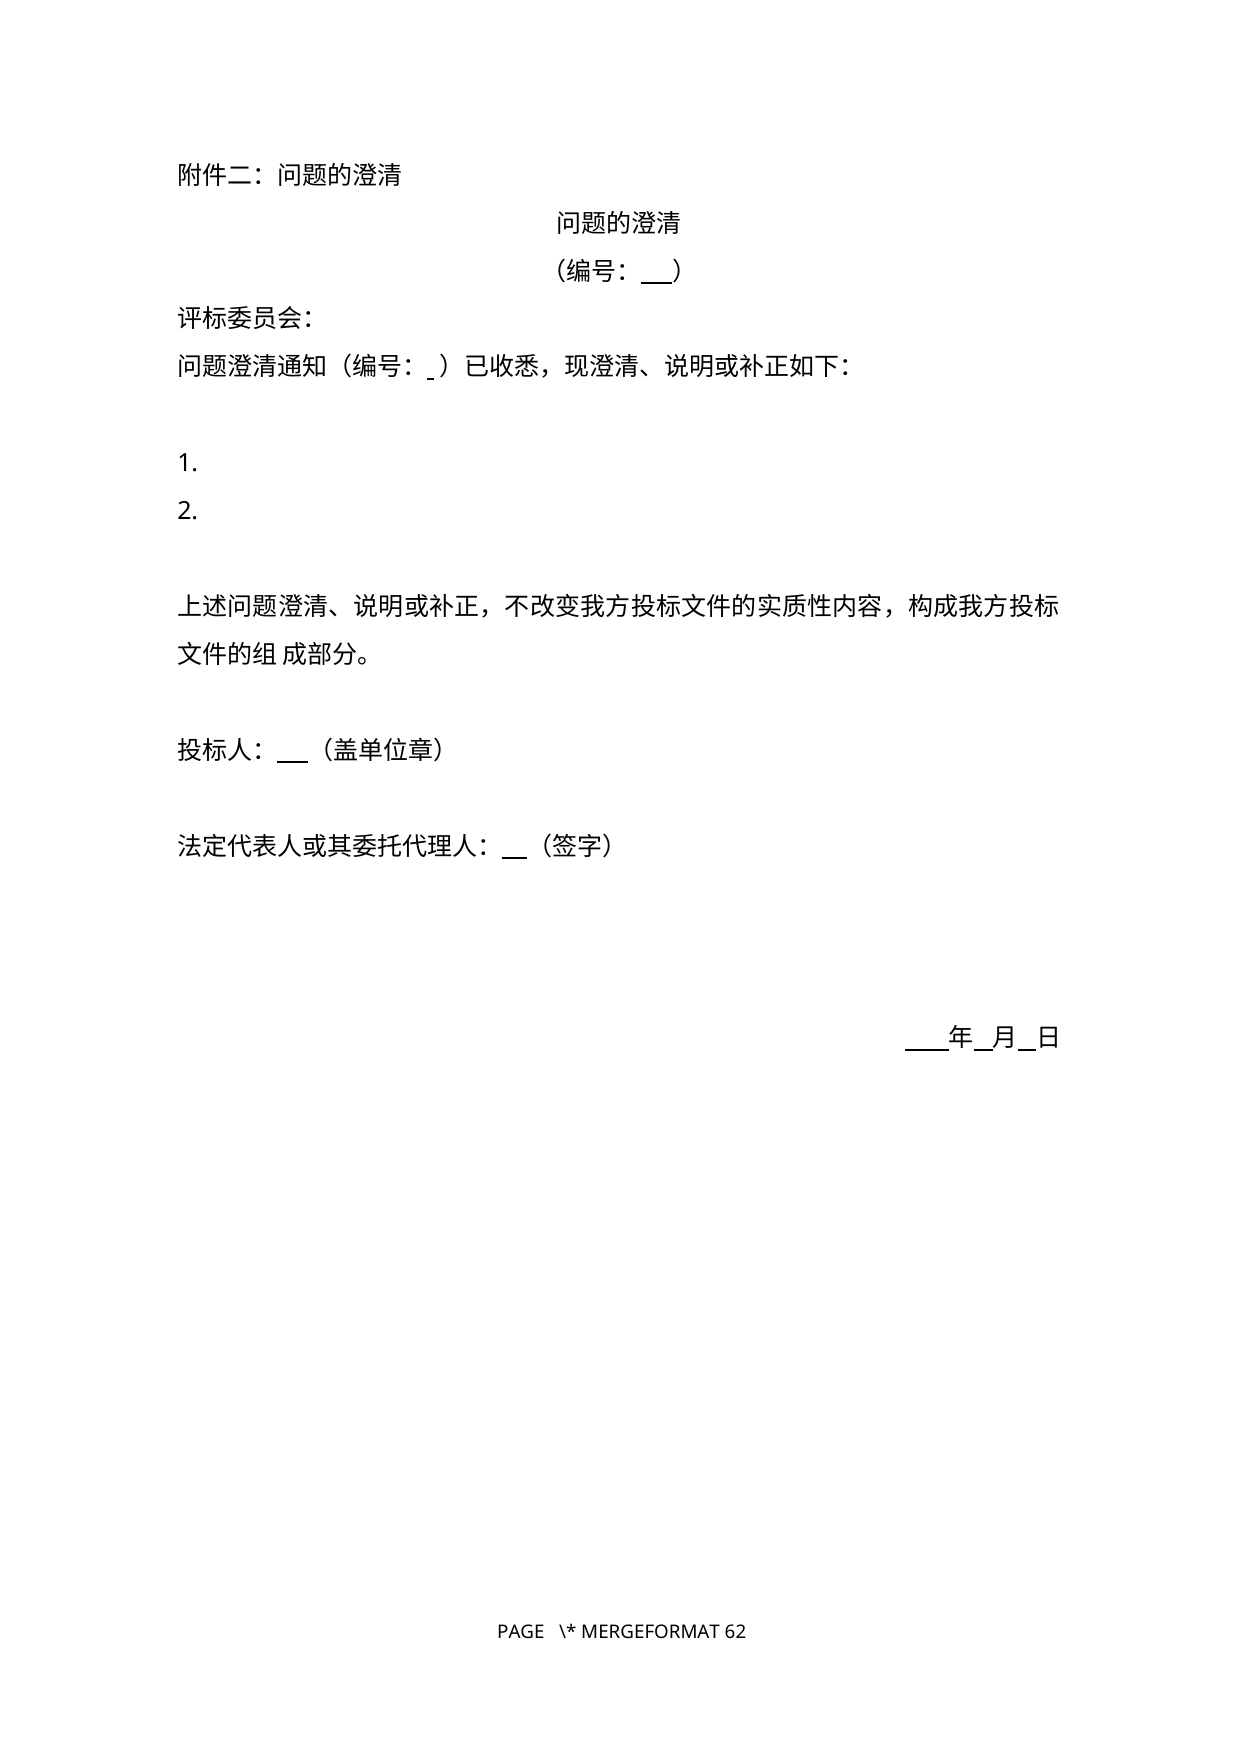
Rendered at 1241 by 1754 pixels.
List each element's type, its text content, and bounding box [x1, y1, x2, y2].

text 附件二：问题的澄清 [177, 146, 1061, 194]
text 上述问题澄清、说明或补正，不改变我方投标文件的实质性内容，构成我方投标文件的组 成部分。 [177, 577, 1061, 673]
text 问题的澄清 [177, 194, 1061, 242]
text 年 月 日 [177, 1008, 1061, 1056]
text 评标委员会： [177, 289, 1061, 337]
text 2. [177, 481, 1061, 529]
text 问题澄清通知（编号： ）已收悉，现澄清、说明或补正如下： [177, 337, 1061, 385]
text 1. [177, 433, 1061, 481]
text （编号： ） [177, 242, 1061, 289]
text 投标人： （盖单位章） [177, 721, 1061, 769]
text 法定代表人或其委托代理人： （签字） [177, 817, 1061, 864]
